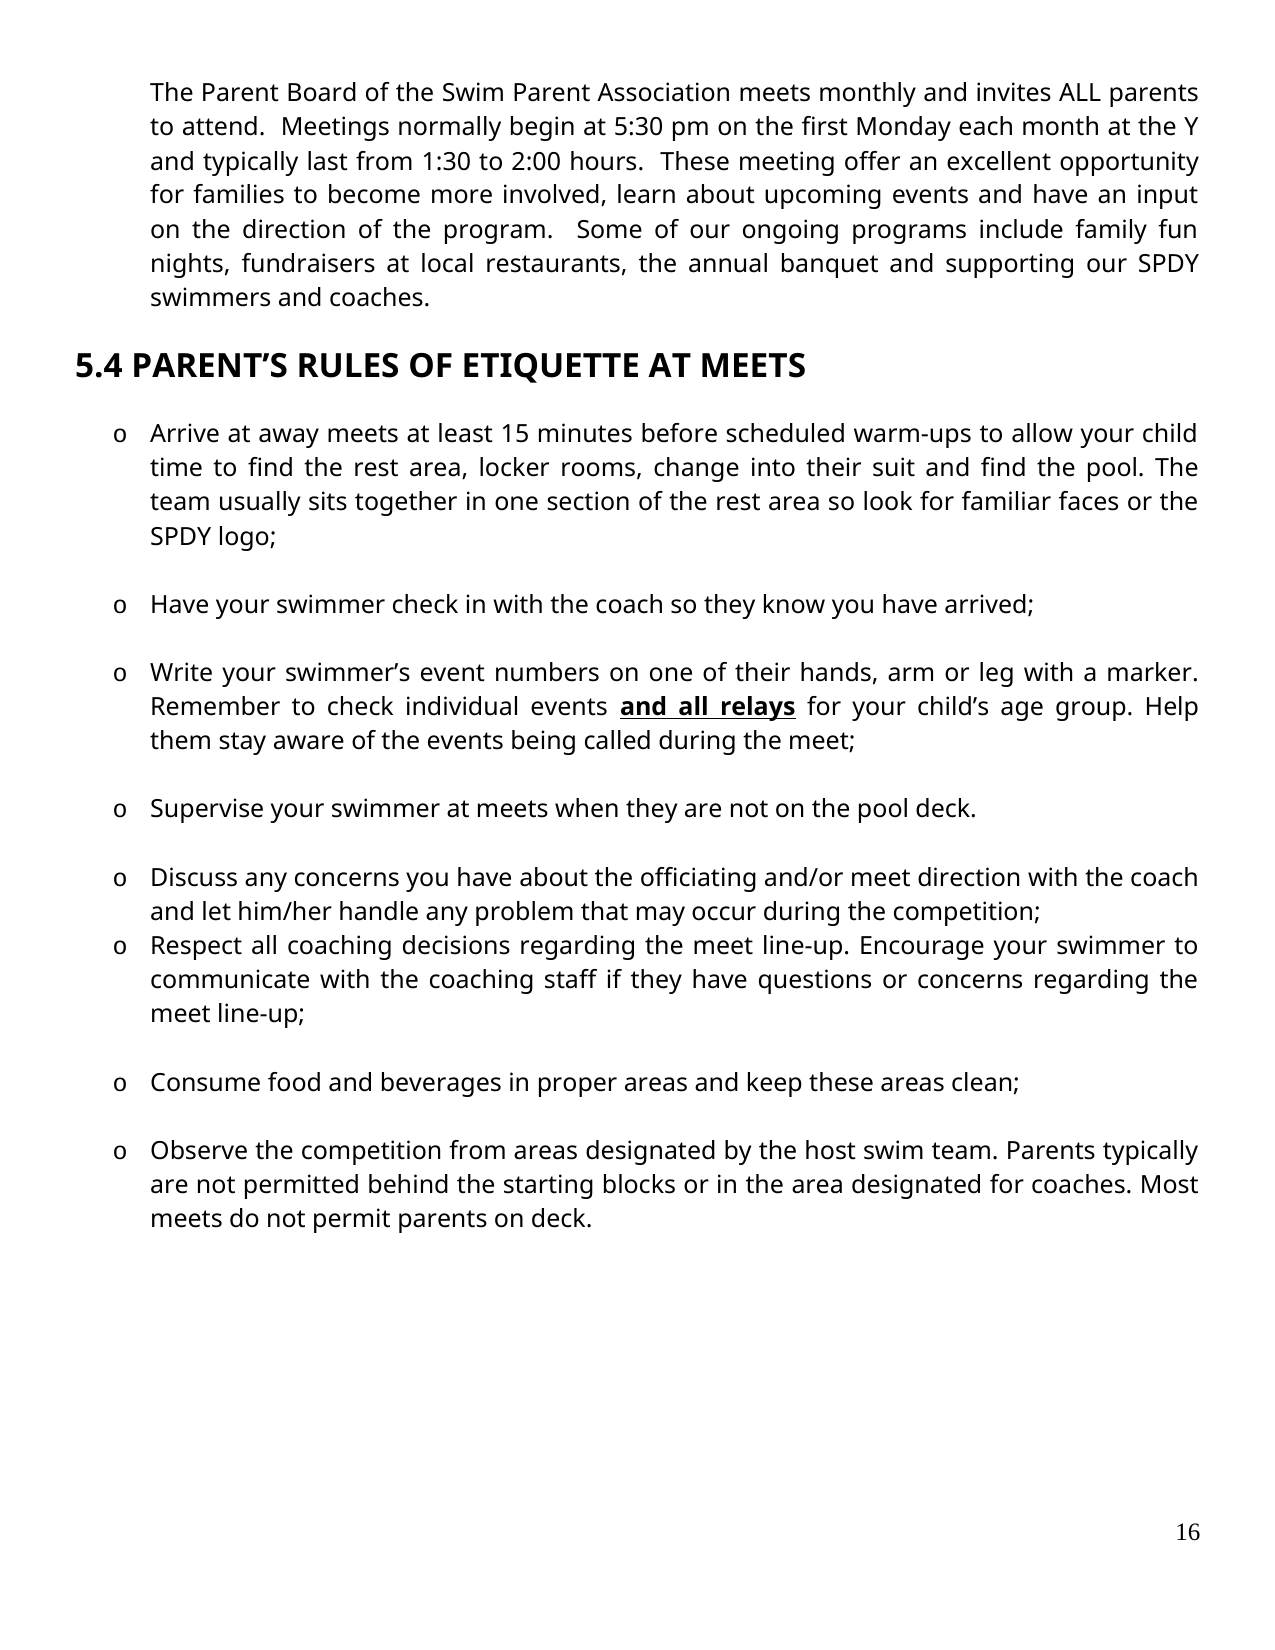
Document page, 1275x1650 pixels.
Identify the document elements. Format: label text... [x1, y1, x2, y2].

list Respect all coaching decisions regarding the meet line-up. Encourage your swimmer to communicate with the coaching staff if they have questions or concerns regarding the meet line-up; [112, 928, 1200, 1030]
list Observe the competition from areas designated by the host swim team. Parents typically are not permitted behind the starting blocks or in the area designated for coaches. Most meets do not permit parents on deck. [112, 1132, 1200, 1235]
list Have your swimmer check in with the coach so they know you have arrived; [112, 586, 1200, 621]
text The Parent Board of the Swim Parent Association meets monthly and invites ALL parents to attend. Meetings normally begin at 5:30 pm on the first Monday each month at the Y and typically last from 1:30 to 2:00 hours. These meeting offer an excellent opportunity for families to become more involved, learn about upcoming events and have an input on the direction of the program. Some of our ongoing programs include family fun nights, fundraisers at local restaurants, the annual banquet and supporting our SPDY swimmers and coaches. [150, 75, 1200, 313]
list Arrive at away meets at least 15 minutes before scheduled warm-ups to allow your child time to find the rest area, locker rooms, change into their suit and find the pool. The team usually sits together in one section of the rest area so look for familiar faces or the SPDY logo; [112, 416, 1200, 552]
list Supervise your swimmer at meets when they are not on the pool deck. [112, 791, 1200, 825]
text 5.4 PARENT’S RULES OF ETIQUETTE AT MEETS [75, 342, 1200, 387]
list Discuss any concerns you have about the officiating and/or meet direction with the coach and let him/her handle any problem that may occur during the competition; [112, 859, 1200, 928]
list Write your swimmer’s event numbers on one of their hands, arm or leg with a marker. Remember to check individual events and all relays for your child’s age group. Help them stay aware of the events being called during the meet; [112, 654, 1200, 757]
list Consume food and beverages in proper areas and keep these areas clean; [112, 1064, 1200, 1098]
